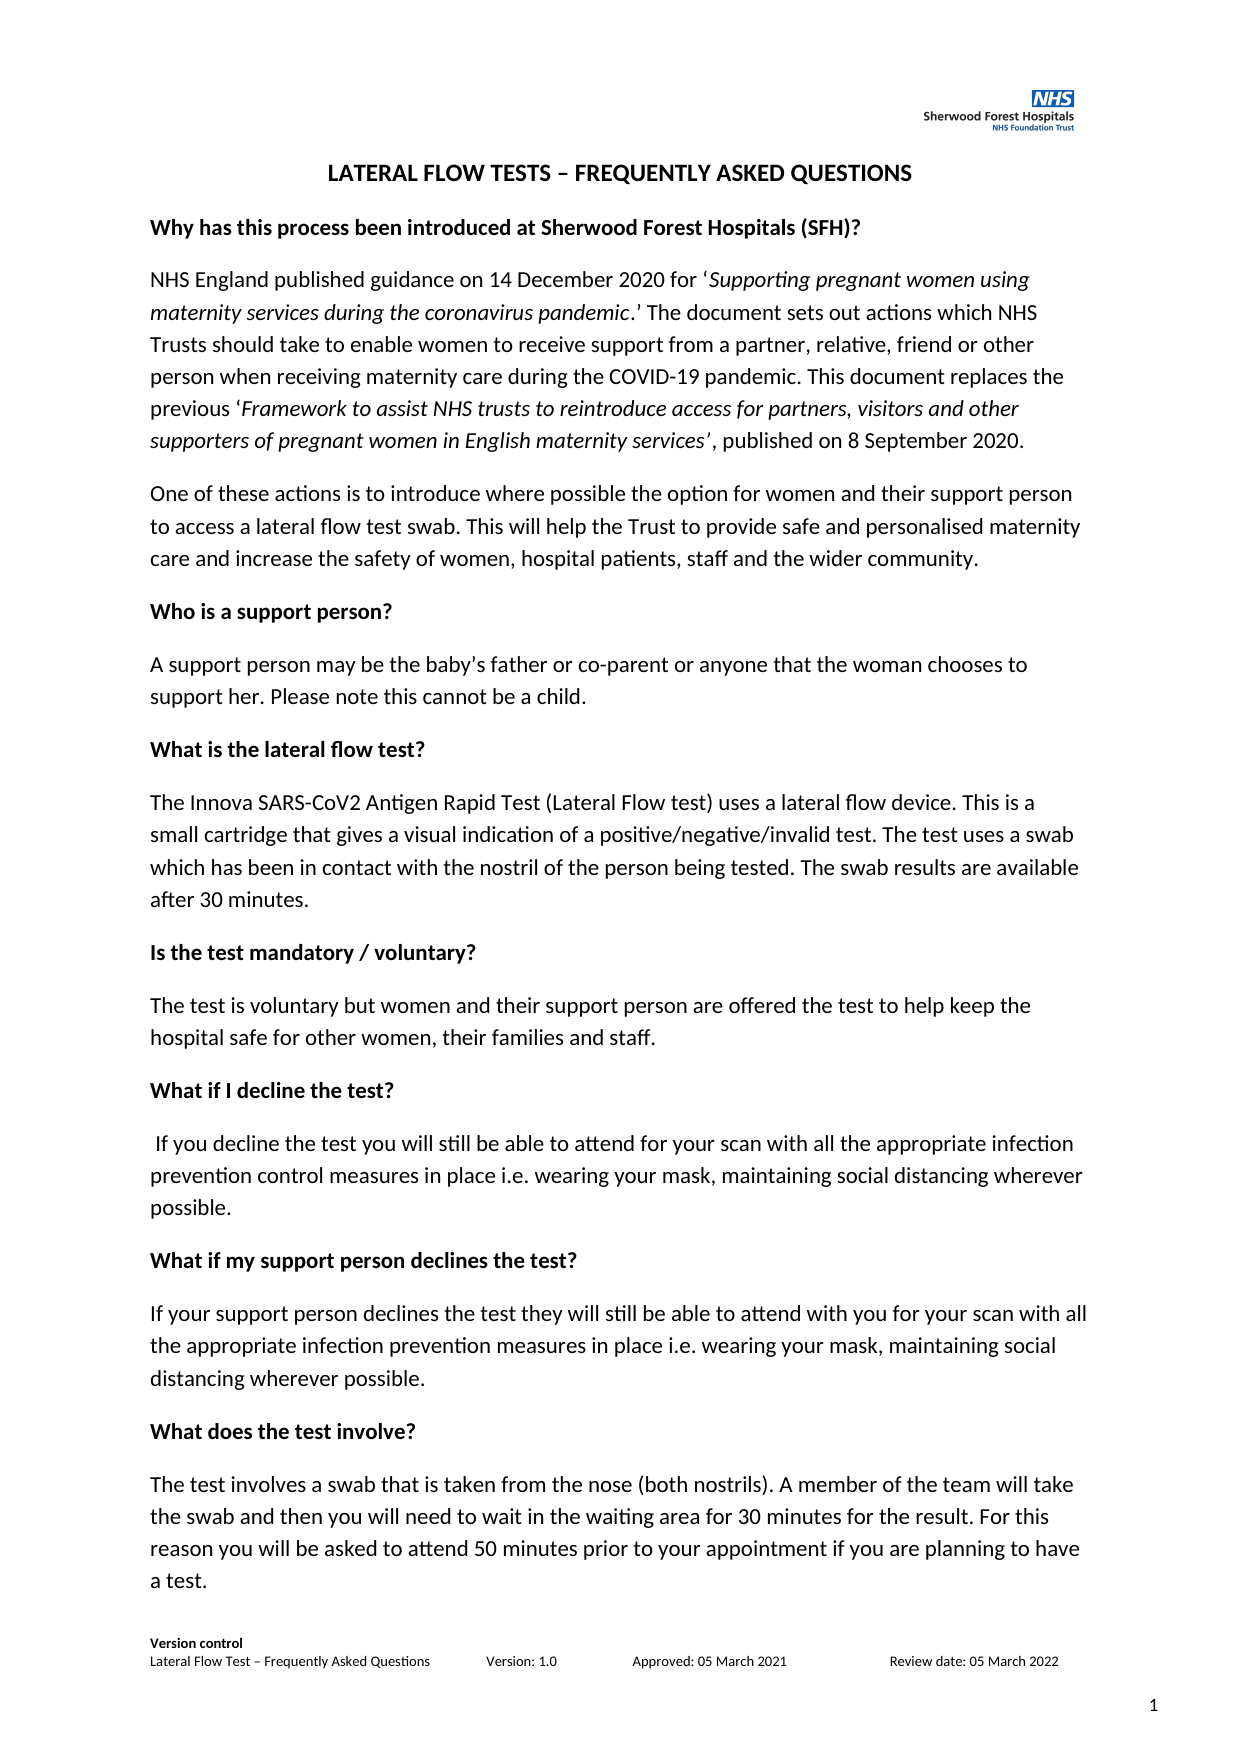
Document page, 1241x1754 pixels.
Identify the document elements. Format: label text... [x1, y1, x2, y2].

text LATERAL FLOW TESTS – FREQUENTLY ASKED QUESTIONS [150, 157, 1090, 187]
text What does the test involve? [150, 1417, 1090, 1445]
text One of these actions is to introduce where possible the option for women and their support person to access a lateral flow test swab. This will help the Trust to provide safe and personalised maternity care and increase the safety of women, hospital patients, staff and the wider community. [150, 479, 1090, 572]
text What is the lateral flow test? [150, 735, 1090, 763]
text The Innova SARS-CoV2 Antigen Rapid Test (Lateral Flow test) uses a lateral flow device. This is a small cartridge that gives a visual indication of a positive/negative/invalid test. The test uses a swab which has been in contact with the nostril of the person being tested. The swab results are available after 30 minutes. [150, 788, 1090, 913]
text Is the test mandatory / voluntary? [150, 938, 1090, 966]
text The test involves a swab that is taken from the nose (both nostrils). A member of the team will take the swab and then you will need to wait in the waiting area for 30 minutes for the result. For this reason you will be asked to attend 50 minutes prior to your appointment if you are planning to have a test. [150, 1470, 1090, 1594]
text NHS England published guidance on 14 December 2020 for ‘Supporting pregnant women using maternity services during the coronavirus pandemic.’ The document sets out actions which NHS Trusts should take to enable women to receive support from a partner, relative, friend or other person when receiving maternity care during the COVID-19 pandemic. This document replaces the previous ‘Framework to assist NHS trusts to reintroduce access for partners, visitors and other supporters of pregnant women in English maternity services’, published on 8 September 2020. [150, 266, 1090, 454]
text A support person may be the baby’s father or co-parent or anyone that the woman chooses to support her. Please note this cannot be a child. [150, 650, 1090, 710]
text If you decline the test you will still be able to attend for your scan with all the appropriate infection prevention control measures in place i.e. wearing your mask, maintaining social distancing wherever possible. [150, 1129, 1090, 1221]
text What if I decline the test? [150, 1076, 1090, 1104]
text Why has this process been introduced at Sherwood Forest Hospitals (SFH)? [150, 213, 1090, 241]
text What if my support person declines the test? [150, 1246, 1090, 1274]
text If your support person declines the test they will still be able to attend with you for your scan with all the appropriate infection prevention measures in place i.e. wearing your mask, maintaining social distancing wherever possible. [150, 1299, 1090, 1392]
text Who is a support person? [150, 597, 1090, 625]
picture [896, 73, 1091, 157]
text The test is voluntary but women and their support person are offered the test to help keep the hospital safe for other women, their families and staff. [150, 991, 1090, 1051]
